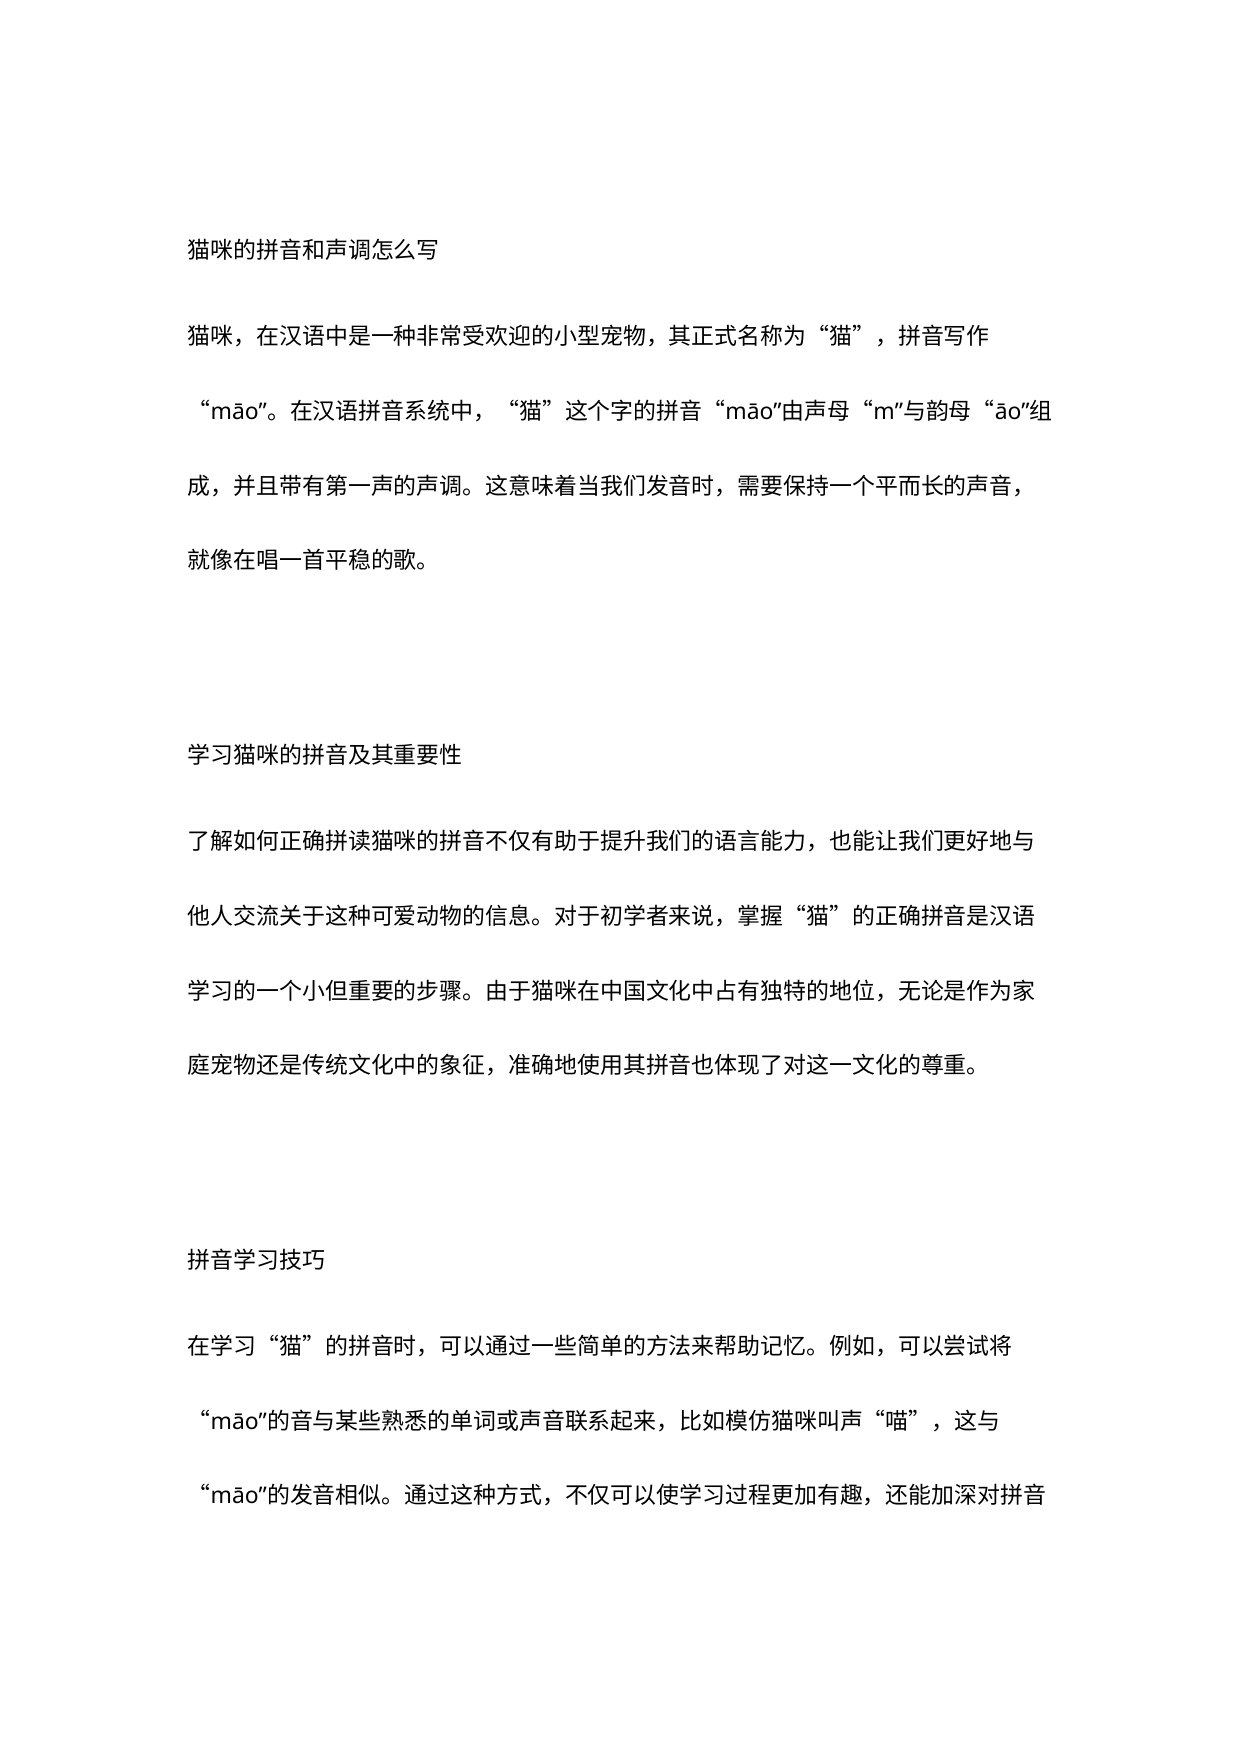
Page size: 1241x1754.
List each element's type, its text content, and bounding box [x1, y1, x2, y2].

text 学习猫咪的拼音及其重要性 [187, 721, 1053, 786]
text 猫咪，在汉语中是一种非常受欢迎的小型宠物，其正式名称为“猫”，拼音写作“māo”。在汉语拼音系统中，“猫”这个字的拼音“māo”由声母“m”与韵母“āo”组成，并且带有第一声的声调。这意味着当我们发音时，需要保持一个平而长的声音，就像在唱一首平稳的歌。 [187, 302, 1053, 591]
text 了解如何正确拼读猫咪的拼音不仅有助于提升我们的语言能力，也能让我们更好地与他人交流关于这种可爱动物的信息。对于初学者来说，掌握“猫”的正确拼音是汉语学习的一个小但重要的步骤。由于猫咪在中国文化中占有独特的地位，无论是作为家庭宠物还是传统文化中的象征，准确地使用其拼音也体现了对这一文化的尊重。 [187, 807, 1053, 1096]
text 拼音学习技巧 [187, 1226, 1053, 1291]
text 猫咪的拼音和声调怎么写 [187, 216, 1053, 281]
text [187, 1312, 1053, 1527]
